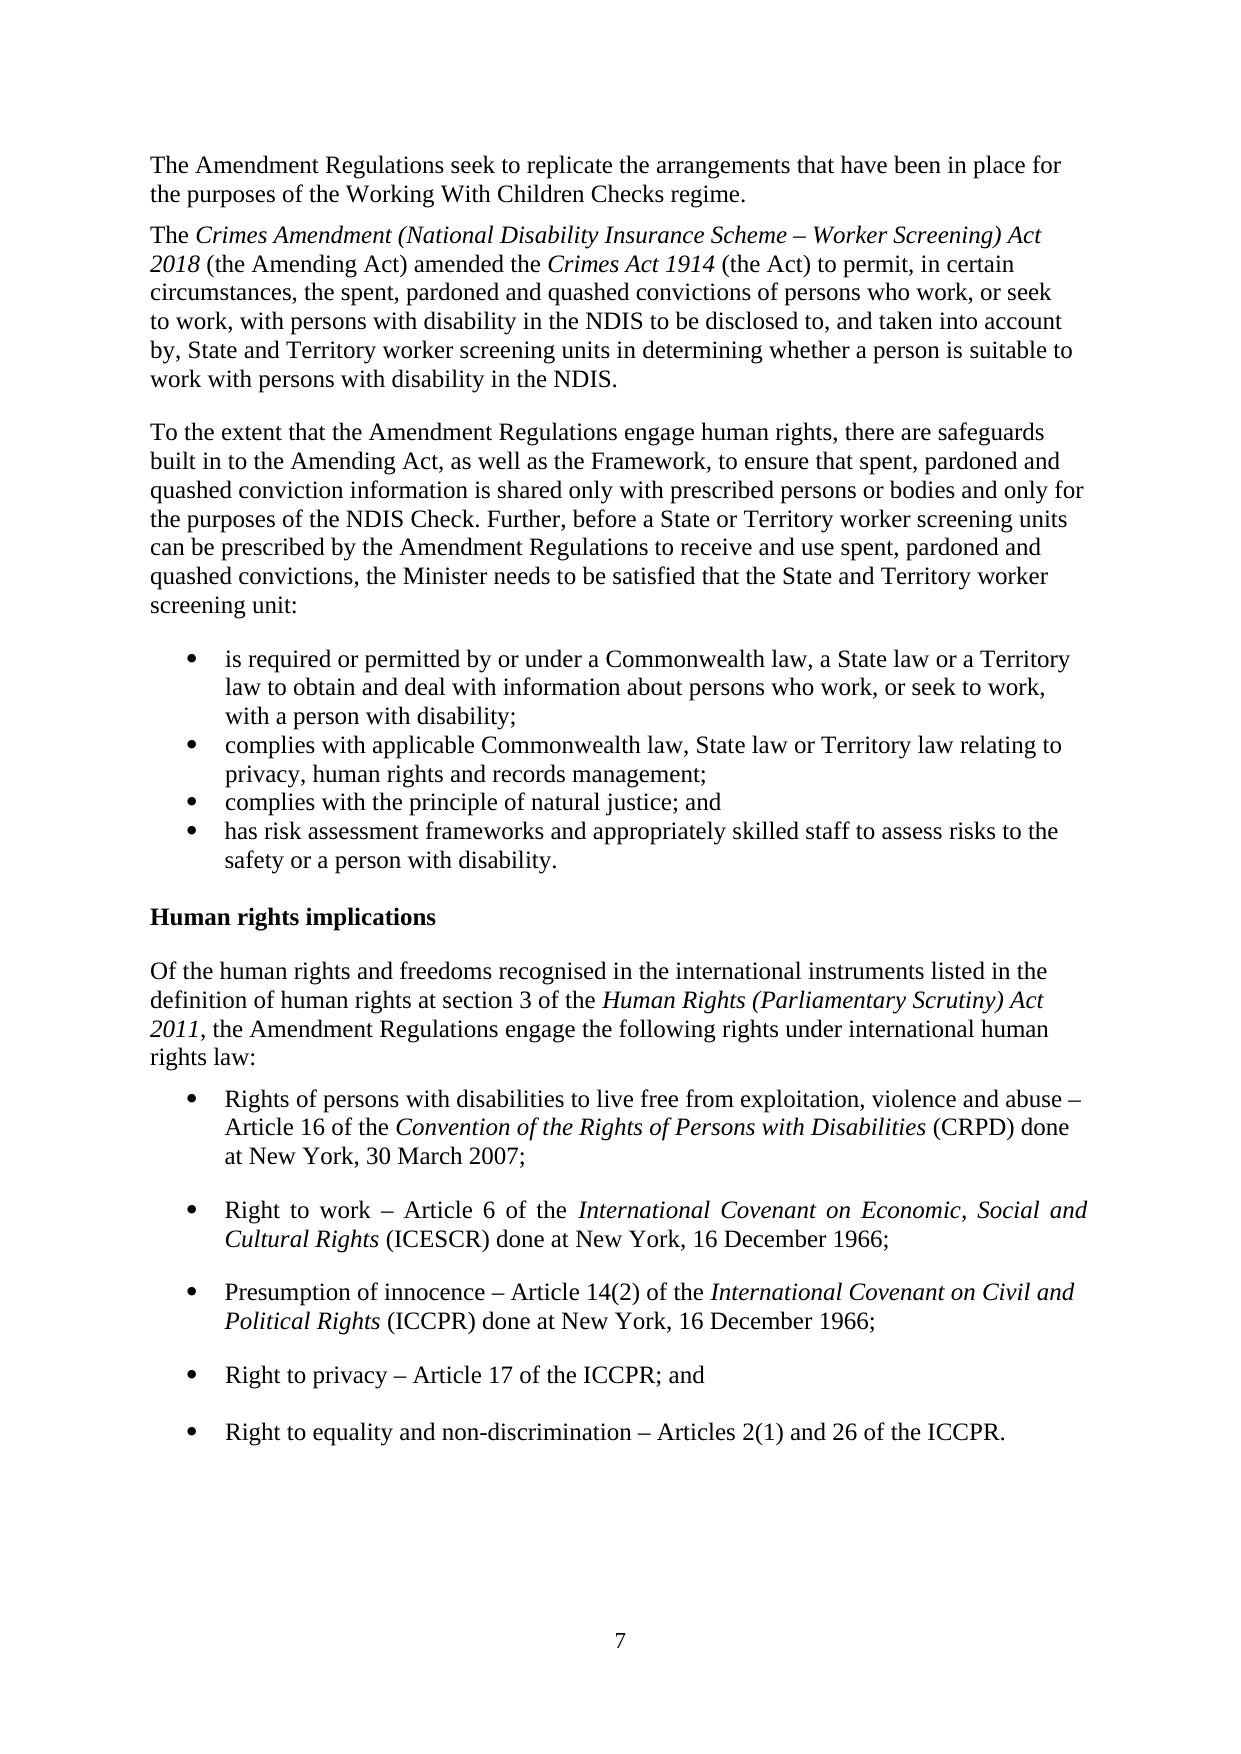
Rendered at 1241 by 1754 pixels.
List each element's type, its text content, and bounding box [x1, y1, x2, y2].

list Rights of persons with disabilities to live free from exploitation, violence and abuse – Article 16 of the Convention of the Rights of Persons with Disabilities (CRPD) done at New York, 30 March 2007; [187, 1084, 1090, 1170]
text Of the human rights and freedoms recognised in the international instruments listed in the definition of human rights at section 3 of the Human Rights (Parliamentary Scrutiny) Act 2011, the Amendment Regulations engage the following rights under international human rights law: [150, 956, 1090, 1071]
list complies with the principle of natural justice; and [187, 787, 1090, 816]
list Presumption of innocence – Article 14(2) of the International Covenant on Civil and Political Rights (ICCPR) done at New York, 16 December 1966; [187, 1277, 1090, 1335]
list Right to privacy – Article 17 of the ICCPR; and [187, 1360, 1090, 1389]
list Right to work – Article 6 of the International Covenant on Economic, Social and Cultural Rights (ICESCR) done at New York, 16 December 1966; [187, 1195, 1090, 1252]
list Right to equality and non-discrimination – Articles 2(1) and 26 of the ICCPR. [187, 1417, 1090, 1473]
text Human rights implications [150, 902, 1090, 931]
text The Crimes Amendment (National Disability Insurance Scheme – Worker Screening) Act 2018 (the Amending Act) amended the Crimes Act 1914 (the Act) to permit, in certain circumstances, the spent, pardoned and quashed convictions of persons who work, or seek to work, with persons with disability in the NDIS to be disclosed to, and taken into account by, State and Territory worker screening units in determining whether a person is suitable to work with persons with disability in the NDIS. [150, 220, 1090, 392]
list is required or permitted by or under a Commonwealth law, a State law or a Territory law to obtain and deal with information about persons who work, or seek to work, with a person with disability; [187, 644, 1090, 730]
text The Amendment Regulations seek to replicate the arrangements that have been in place for the purposes of the Working With Children Checks regime. [150, 150, 1090, 207]
text To the extent that the Amendment Regulations engage human rights, there are safeguards built in to the Amending Act, as well as the Framework, to ensure that spent, pardoned and quashed conviction information is shared only with prescribed persons or bodies and only for the purposes of the NDIS Check. Further, before a State or Territory worker screening units can be prescribed by the Amendment Regulations to receive and use spent, pardoned and quashed convictions, the Minister needs to be satisfied that the State and Territory worker screening unit: [150, 417, 1090, 619]
list has risk assessment frameworks and appropriately skilled staff to assess risks to the safety or a person with disability. [187, 816, 1090, 874]
list complies with applicable Commonwealth law, State law or Territory law relating to privacy, human rights and records management; [187, 730, 1090, 787]
